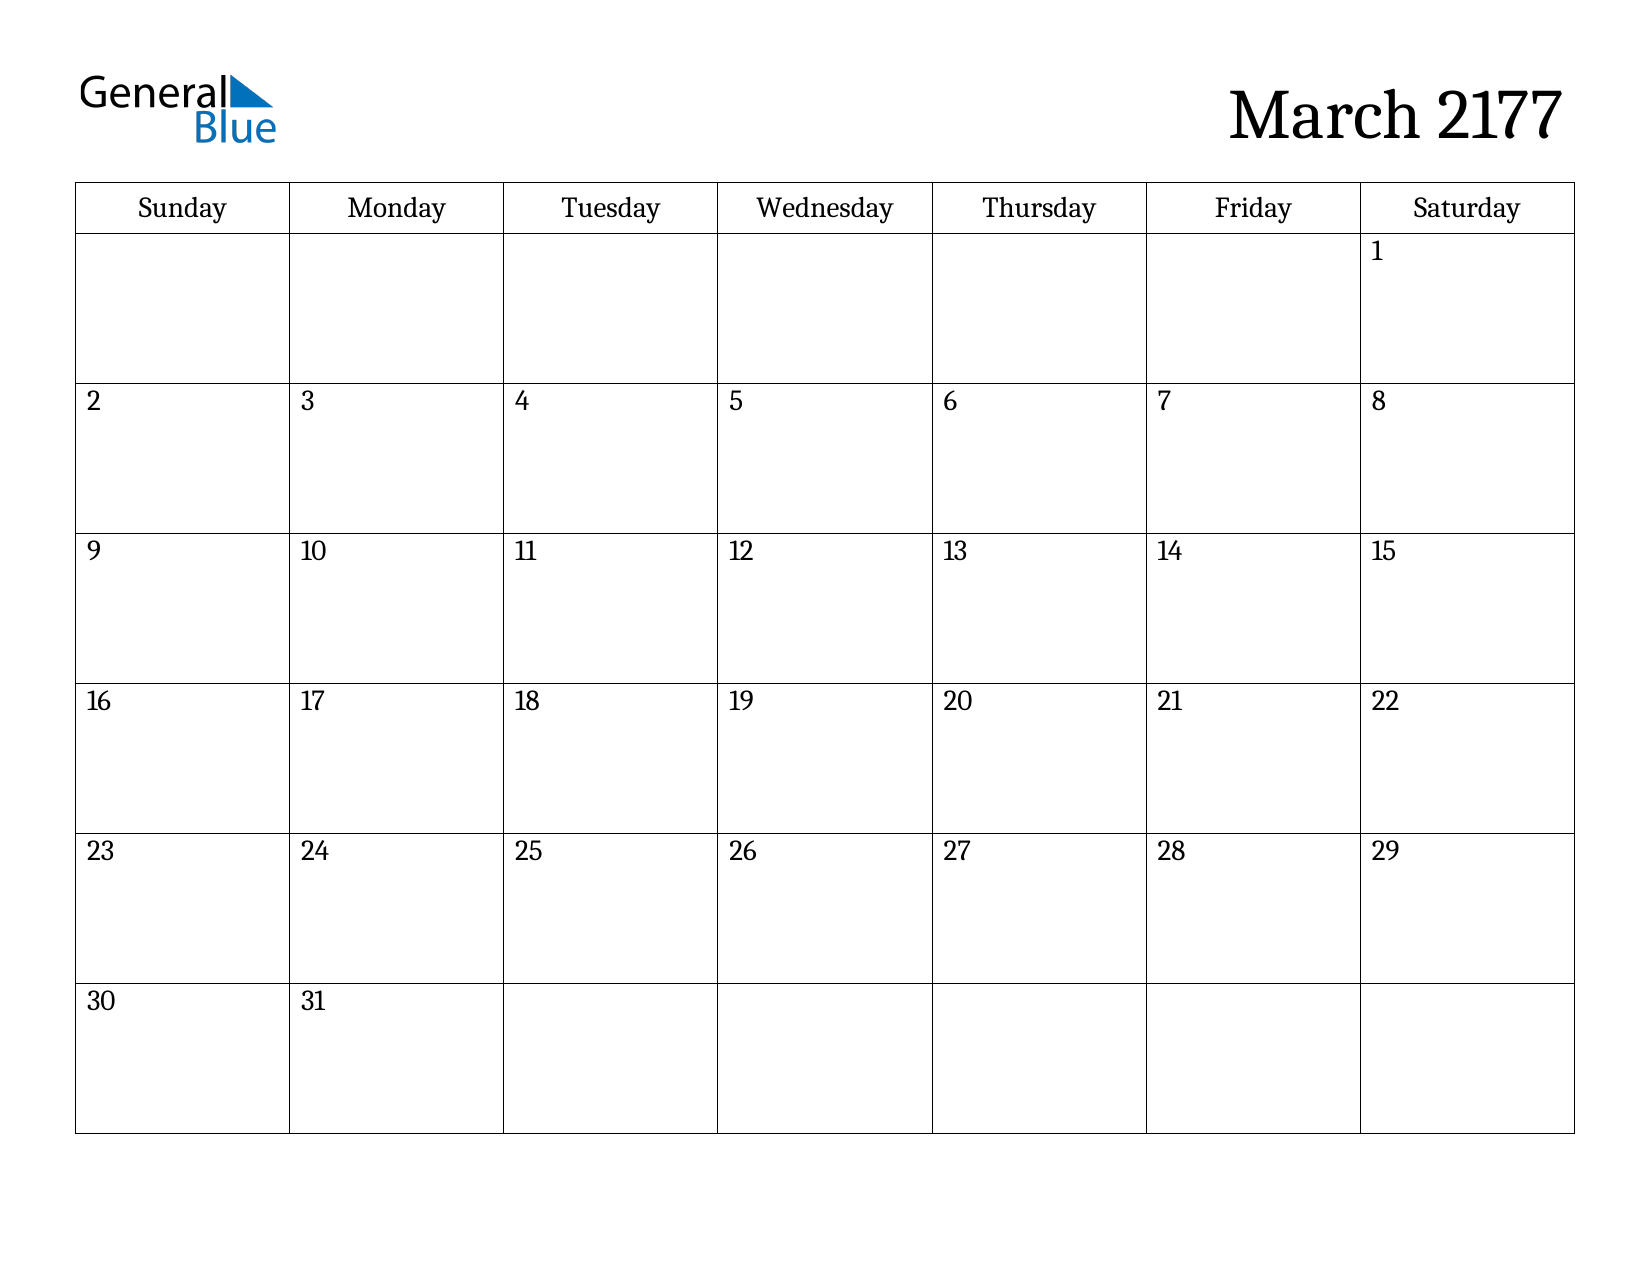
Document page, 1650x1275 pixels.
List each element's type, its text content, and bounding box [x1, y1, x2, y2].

table_cell [1147, 868, 1360, 983]
table_cell [76, 417, 289, 533]
table_cell [1147, 567, 1360, 683]
table_cell [1361, 717, 1574, 833]
table_cell 6 [933, 384, 1146, 417]
table_cell [76, 234, 289, 267]
table_cell [933, 417, 1146, 533]
table_cell 22 [1361, 684, 1574, 717]
table_cell [290, 417, 503, 533]
table_cell 24 [290, 834, 503, 867]
table_header March 2177 [504, 75, 1574, 182]
table_cell [718, 868, 932, 983]
table_cell [718, 267, 932, 383]
table_cell 28 [1147, 834, 1360, 867]
table_cell Monday [290, 183, 503, 233]
table_cell 23 [76, 834, 289, 867]
table_cell 14 [1147, 534, 1360, 567]
table_cell 18 [504, 684, 717, 717]
table_cell Sunday [76, 183, 289, 233]
table_cell [504, 417, 717, 533]
table_cell [933, 267, 1146, 383]
table_cell [76, 717, 289, 833]
table_cell 25 [504, 834, 717, 867]
table_cell 29 [1361, 834, 1574, 867]
table_cell 26 [718, 834, 932, 867]
table_cell [718, 234, 932, 267]
table_cell [1361, 984, 1574, 1017]
table_cell [933, 234, 1146, 267]
table_cell [290, 267, 503, 383]
table_cell Wednesday [718, 183, 932, 233]
table_cell 15 [1361, 534, 1574, 567]
table_cell [504, 234, 717, 267]
table_cell [1361, 1018, 1574, 1133]
table_cell [1147, 984, 1360, 1017]
table_cell [290, 717, 503, 833]
table_cell [718, 567, 932, 683]
table_cell 10 [290, 534, 503, 567]
table_cell [290, 567, 503, 683]
table_cell 4 [504, 384, 717, 417]
table_cell [1361, 868, 1574, 983]
table_cell 3 [290, 384, 503, 417]
table_cell [718, 717, 932, 833]
table_cell 1 [1361, 234, 1574, 267]
table_cell [76, 1018, 289, 1133]
table_cell 11 [504, 534, 717, 567]
table_cell [290, 234, 503, 267]
table_cell Tuesday [504, 183, 717, 233]
table_header [76, 75, 503, 182]
table_cell 9 [76, 534, 289, 567]
table_cell [1147, 234, 1360, 267]
table_cell [1147, 267, 1360, 383]
table_cell 2 [76, 384, 289, 417]
table_cell [290, 868, 503, 983]
table_cell [933, 868, 1146, 983]
table_cell 31 [290, 984, 503, 1017]
table_cell [933, 1018, 1146, 1133]
table_cell [1147, 717, 1360, 833]
table_cell 8 [1361, 384, 1574, 417]
table_cell [290, 1018, 503, 1133]
table_cell 19 [718, 684, 932, 717]
table_cell [933, 567, 1146, 683]
table_cell 5 [718, 384, 932, 417]
table_cell [1147, 417, 1360, 533]
table_cell 16 [76, 684, 289, 717]
table_cell [1361, 267, 1574, 383]
table_cell [1361, 567, 1574, 683]
table_cell 12 [718, 534, 932, 567]
table_cell 7 [1147, 384, 1360, 417]
table_cell Saturday [1361, 183, 1574, 233]
table_cell [504, 267, 717, 383]
table_cell [504, 567, 717, 683]
table_cell [504, 868, 717, 983]
picture [80, 75, 276, 143]
table_cell 21 [1147, 684, 1360, 717]
table_cell [76, 868, 289, 983]
table_cell 13 [933, 534, 1146, 567]
table_cell [504, 984, 717, 1017]
table_cell Thursday [933, 183, 1146, 233]
table_cell [933, 984, 1146, 1017]
table_cell [718, 417, 932, 533]
table_cell [1361, 417, 1574, 533]
table_cell [504, 1018, 717, 1133]
table_cell [1147, 1018, 1360, 1133]
table_cell 30 [76, 984, 289, 1017]
table_cell 27 [933, 834, 1146, 867]
table_cell [76, 267, 289, 383]
table_cell [718, 984, 932, 1017]
table_cell [933, 717, 1146, 833]
table_cell 20 [933, 684, 1146, 717]
table_cell [76, 567, 289, 683]
table_cell Friday [1147, 183, 1360, 233]
table_cell [718, 1018, 932, 1133]
table_cell [504, 717, 717, 833]
table_cell 17 [290, 684, 503, 717]
